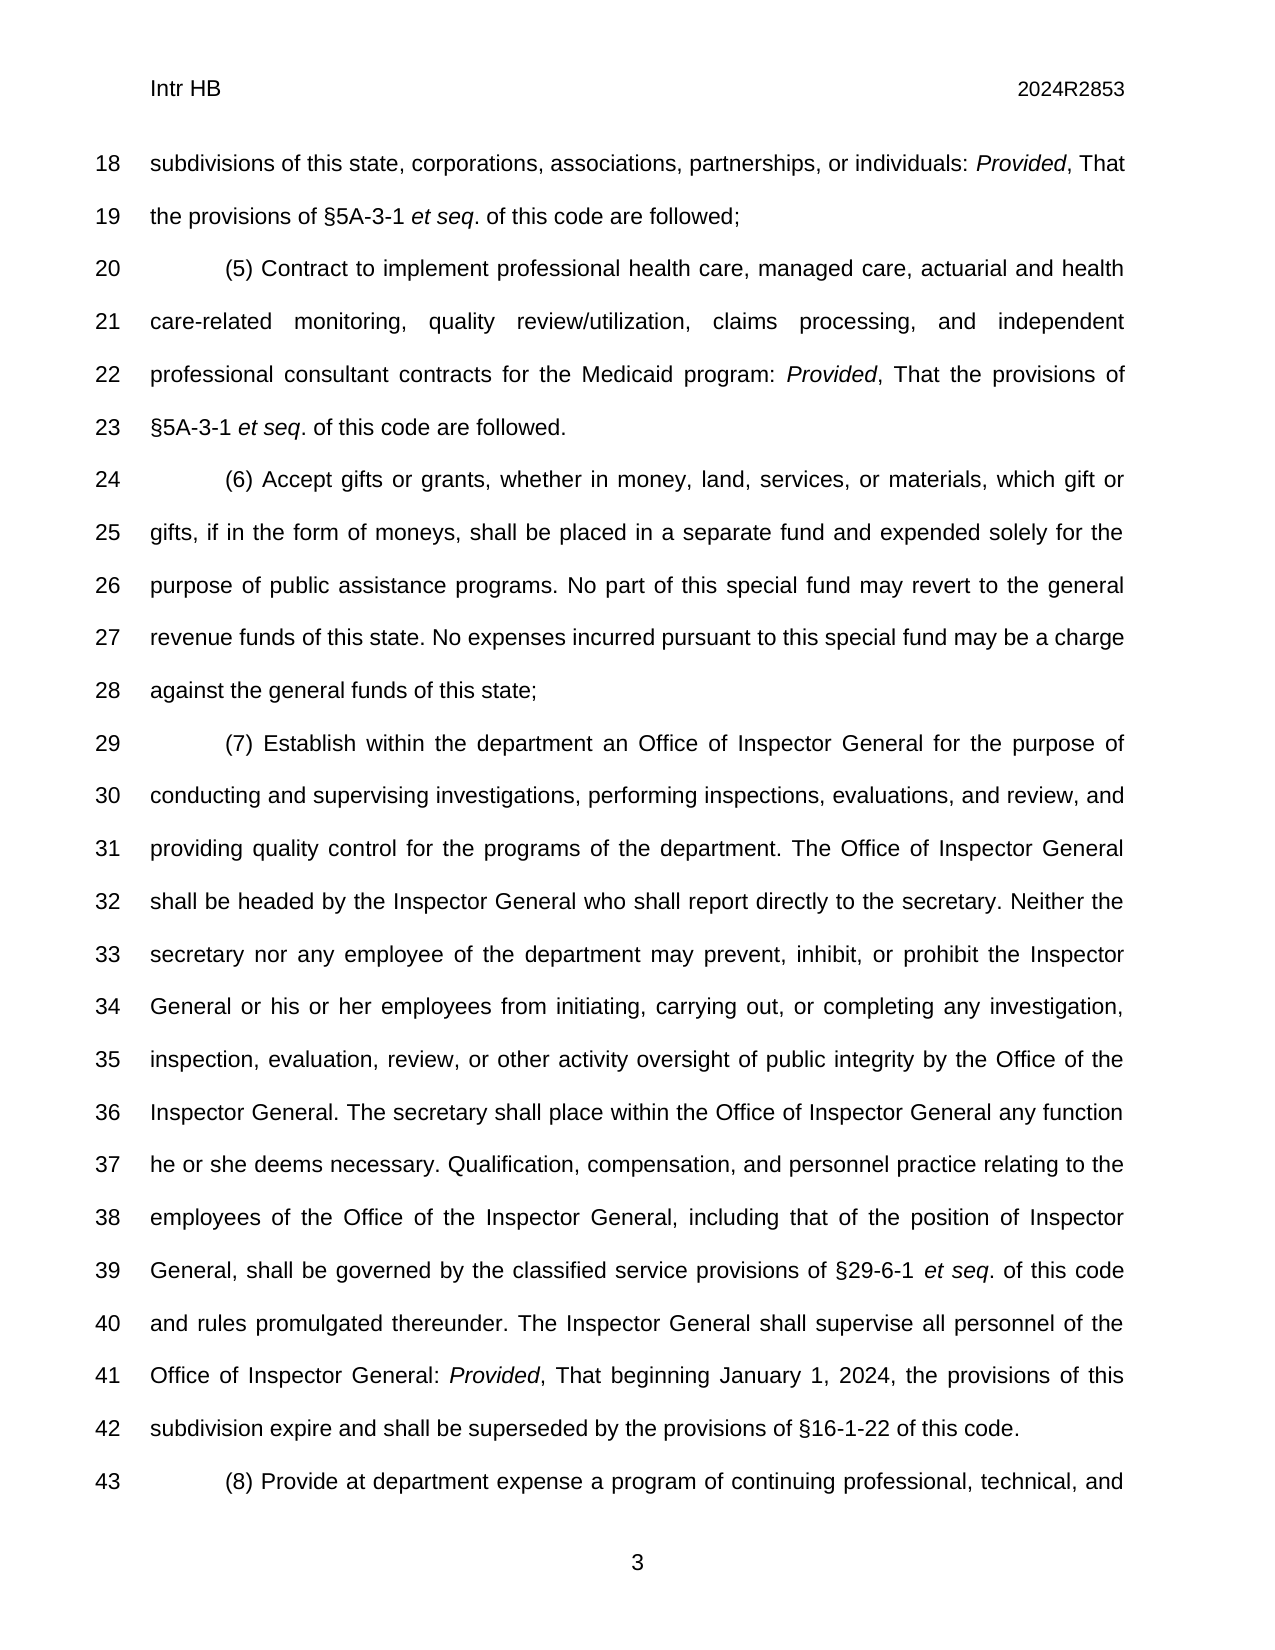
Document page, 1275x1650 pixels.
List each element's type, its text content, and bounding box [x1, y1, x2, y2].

text (7) Establish within the department an Office of Inspector General for the purpose of conducting and supervising investigations, performing inspections, evaluations, and review, and providing quality control for the programs of the department. The Office of Inspector General shall be headed by the Inspector General who shall report directly to the secretary. Neither the secretary nor any employee of the department may prevent, inhibit, or prohibit the Inspector General or his or her employees from initiating, carrying out, or completing any investigation, inspection, evaluation, review, or other activity oversight of public integrity by the Office of the Inspector General. The secretary shall place within the Office of Inspector General any function he or she deems necessary. Qualification, compensation, and personnel practice relating to the employees of the Office of the Inspector General, including that of the position of Inspector General, shall be governed by the classified service provisions of §29-6-1 et seq. of this code and rules promulgated thereunder. The Inspector General shall supervise all personnel of the Office of Inspector General: Provided, That beginning January 1, 2024, the provisions of this subdivision expire and shall be superseded by the provisions of §16-1-22 of this code. [150, 730, 1125, 1441]
text (6) Accept gifts or grants, whether in money, land, services, or materials, which gift or gifts, if in the form of moneys, shall be placed in a separate fund and expended solely for the purpose of public assistance programs. No part of this special fund may revert to the general revenue funds of this state. No expenses incurred pursuant to this special fund may be a charge against the general funds of this state; [150, 466, 1125, 703]
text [150, 150, 1125, 229]
text (5) Contract to implement professional health care, managed care, actuarial and health care-related monitoring, quality review/utilization, claims processing, and independent professional consultant contracts for the Medicaid program: Provided, That the provisions of §5A-3-1 et seq. of this code are followed. [150, 255, 1125, 440]
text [150, 1468, 1125, 1494]
